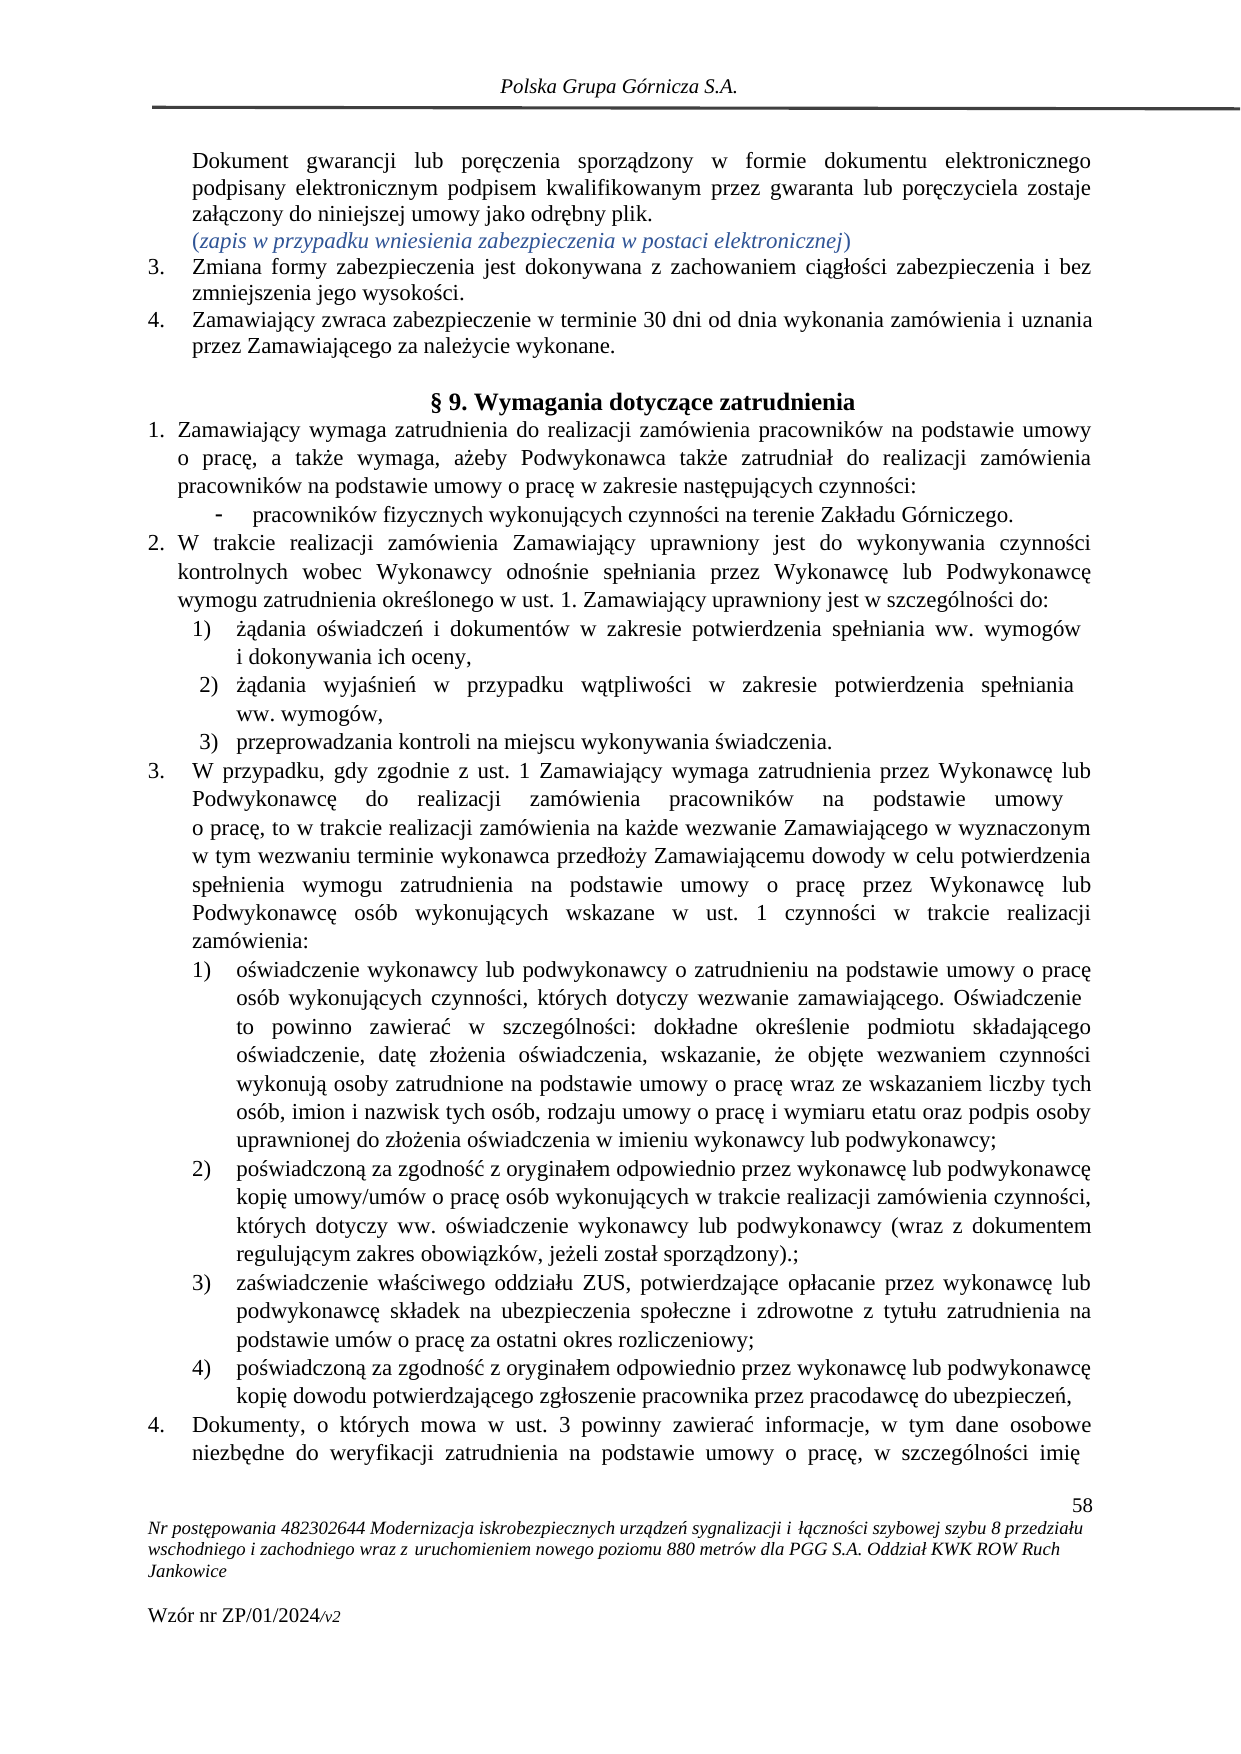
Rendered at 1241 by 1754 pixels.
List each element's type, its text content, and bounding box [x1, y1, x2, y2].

subtitle § 9. Wymagania dotyczące zatrudnienia [193, 387, 1093, 416]
text (zapis w przypadku wniesienia zabezpieczenia w postaci elektronicznej) [192, 227, 1093, 253]
list pracowników fizycznych wykonujących czynności na terenie Zakładu Górniczego. [215, 501, 1093, 527]
list zaświadczenie właściwego oddziału ZUS, potwierdzające opłacanie przez wykonawcę lub podwykonawcę składek na ubezpieczenia społeczne i zdrowotne z tytułu zatrudnienia na podstawie umów o pracę za ostatni okres rozliczeniowy; [192, 1269, 1093, 1352]
list Zamawiający wymaga zatrudnienia do realizacji zamówienia pracowników na podstawie umowy o pracę, a także wymaga, ażeby Podwykonawca także zatrudniał do realizacji zamówienia pracowników na podstawie umowy o pracę w zakresie następujących czynności: [148, 416, 1093, 499]
list Zmiana formy zabezpieczenia jest dokonywana z zachowaniem ciągłości zabezpieczenia i bez zmniejszenia jego wysokości. [148, 253, 1093, 306]
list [148, 1411, 1093, 1466]
list poświadczoną za zgodność z oryginałem odpowiednio przez wykonawcę lub podwykonawcę kopię dowodu potwierdzającego zgłoszenie pracownika przez pracodawcę do ubezpieczeń, [192, 1354, 1093, 1409]
list żądania wyjaśnień w przypadku wątpliwości w zakresie potwierdzenia spełniania ww. wymogów, [199, 672, 1093, 726]
list poświadczoną za zgodność z oryginałem odpowiednio przez wykonawcę lub podwykonawcę kopię umowy/umów o pracę osób wykonujących w trakcie realizacji zamówienia czynności, których dotyczy ww. oświadczenie wykonawcy lub podwykonawcy (wraz z dokumentem regulującym zakres obowiązków, jeżeli został sporządzony).; [192, 1155, 1093, 1267]
list przeprowadzania kontroli na miejscu wykonywania świadczenia. [199, 728, 1093, 755]
list W trakcie realizacji zamówienia Zamawiający uprawniony jest do wykonywania czynności kontrolnych wobec Wykonawcy odnośnie spełniania przez Wykonawcę lub Podwykonawcę wymogu zatrudnienia określonego w ust. 1. Zamawiający uprawniony jest w szczególności do: [148, 529, 1093, 613]
list żądania oświadczeń i dokumentów w zakresie potwierdzenia spełniania ww. wymogów i dokonywania ich oceny, [192, 615, 1093, 669]
list W przypadku, gdy zgodnie z ust. 1 Zamawiający wymaga zatrudnienia przez Wykonawcę lub Podwykonawcę do realizacji zamówienia pracowników na podstawie umowy o pracę, to w trakcie realizacji zamówienia na każde wezwanie Zamawiającego w wyznaczonym w tym wezwaniu terminie wykonawca przedłoży Zamawiającemu dowody w celu potwierdzenia spełnienia wymogu zatrudnienia na podstawie umowy o pracę przez Wykonawcę lub Podwykonawcę osób wykonujących wskazane w ust. 1 czynności w trakcie realizacji zamówienia: [148, 757, 1093, 954]
text Dokument gwarancji lub poręczenia sporządzony w formie dokumentu elektronicznego podpisany elektronicznym podpisem kwalifikowanym przez gwaranta lub poręczyciela zostaje załączony do niniejszej umowy jako odrębny plik. [192, 148, 1093, 227]
list Zamawiający zwraca zabezpieczenie w terminie 30 dni od dnia wykonania zamówienia i uznania przez Zamawiającego za należycie wykonane. [148, 306, 1093, 358]
list oświadczenie wykonawcy lub podwykonawcy o zatrudnieniu na podstawie umowy o pracę osób wykonujących czynności, których dotyczy wezwanie zamawiającego. Oświadczenie to powinno zawierać w szczególności: dokładne określenie podmiotu składającego oświadczenie, datę złożenia oświadczenia, wskazanie, że objęte wezwaniem czynności wykonują osoby zatrudnione na podstawie umowy o pracę wraz ze wskazaniem liczby tych osób, imion i nazwisk tych osób, rodzaju umowy o pracę i wymiaru etatu oraz podpis osoby uprawnionej do złożenia oświadczenia w imieniu wykonawcy lub podwykonawcy; [192, 956, 1093, 1153]
